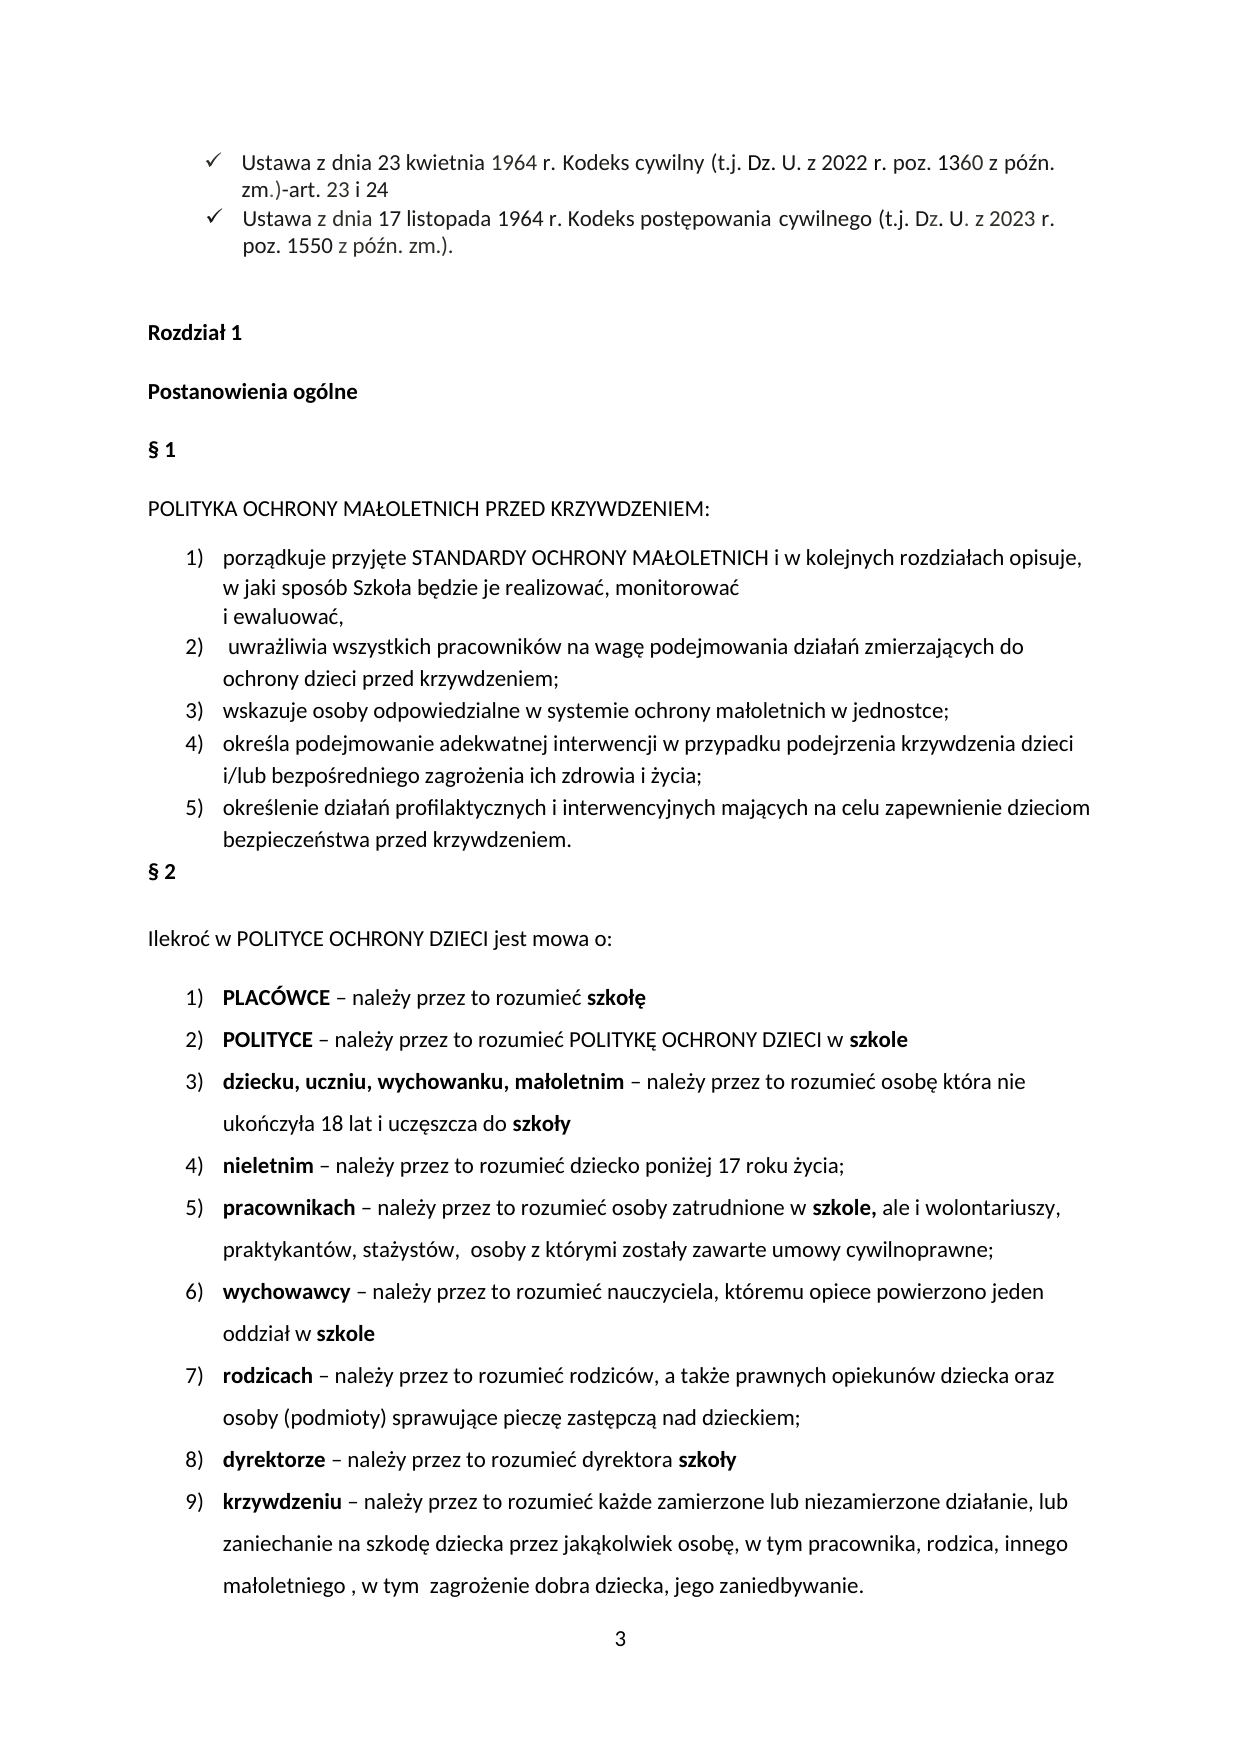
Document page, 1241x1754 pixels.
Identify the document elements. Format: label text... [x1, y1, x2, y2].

list wskazuje osoby odpowiedzialne w systemie ochrony małoletnich w jednostce; [185, 697, 1093, 724]
text Rozdział 1 [148, 318, 1093, 346]
list POLITYCE – należy przez to rozumieć POLITYKĘ OCHRONY DZIECI w szkole [185, 1025, 1093, 1053]
list uwrażliwia wszystkich pracowników na wagę podejmowania działań zmierzających do ochrony dzieci przed krzywdzeniem; [185, 632, 1093, 692]
list Ustawa z dnia 23 kwietnia 1964 r. Kodeks cywilny (t.j. Dz. U. z 2022 r. poz. 1360 z późn. zm.)-art. 23 i 24 [204, 148, 1093, 204]
list porządkuje przyjęte STANDARDY OCHRONY MAŁOLETNICH i w kolejnych rozdziałach opisuje, w jaki sposób Szkoła będzie je realizować, monitorować i ewaluować, [185, 543, 1093, 631]
text § 2 [148, 857, 1093, 886]
list Ustawa z dnia 17 listopada 1964 r. Kodeks postępowania cywilnego (t.j. Dz. U. z 2023 r. poz. 1550 z późn. zm.). [205, 204, 1093, 260]
text Ilekroć w POLITYCE OCHRONY DZIECI jest mowa o: [148, 924, 1093, 952]
list wychowawcy – należy przez to rozumieć nauczyciela, któremu opiece powierzono jeden oddział w szkole [185, 1277, 1093, 1347]
list krzywdzeniu – należy przez to rozumieć każde zamierzone lub niezamierzone działanie, lub zaniechanie na szkodę dziecka przez jakąkolwiek osobę, w tym pracownika, rodzica, innego małoletniego , w tym zagrożenie dobra dziecka, jego zaniedbywanie. [185, 1487, 1093, 1599]
text POLITYKA OCHRONY MAŁOLETNICH PRZED KRZYWDZENIEM: [148, 494, 1093, 522]
list określa podejmowanie adekwatnej interwencji w przypadku podejrzenia krzywdzenia dzieci i/lub bezpośredniego zagrożenia ich zdrowia i życia; [185, 729, 1093, 789]
text Postanowienia ogólne [148, 377, 1093, 405]
list pracownikach – należy przez to rozumieć osoby zatrudnione w szkole, ale i wolontariuszy, praktykantów, stażystów, osoby z którymi zostały zawarte umowy cywilnoprawne; [185, 1193, 1093, 1263]
list określenie działań profilaktycznych i interwencyjnych mających na celu zapewnienie dzieciom bezpieczeństwa przed krzywdzeniem. [185, 793, 1093, 853]
list dziecku, uczniu, wychowanku, małoletnim – należy przez to rozumieć osobę która nie ukończyła 18 lat i uczęszcza do szkoły [185, 1067, 1093, 1137]
list PLACÓWCE – należy przez to rozumieć szkołę [185, 983, 1093, 1011]
list rodzicach – należy przez to rozumieć rodziców, a także prawnych opiekunów dziecka oraz osoby (podmioty) sprawujące pieczę zastępczą nad dzieckiem; [185, 1361, 1093, 1431]
text § 1 [148, 436, 1093, 464]
list dyrektorze – należy przez to rozumieć dyrektora szkoły [185, 1445, 1093, 1473]
list nieletnim – należy przez to rozumieć dziecko poniżej 17 roku życia; [185, 1151, 1093, 1179]
